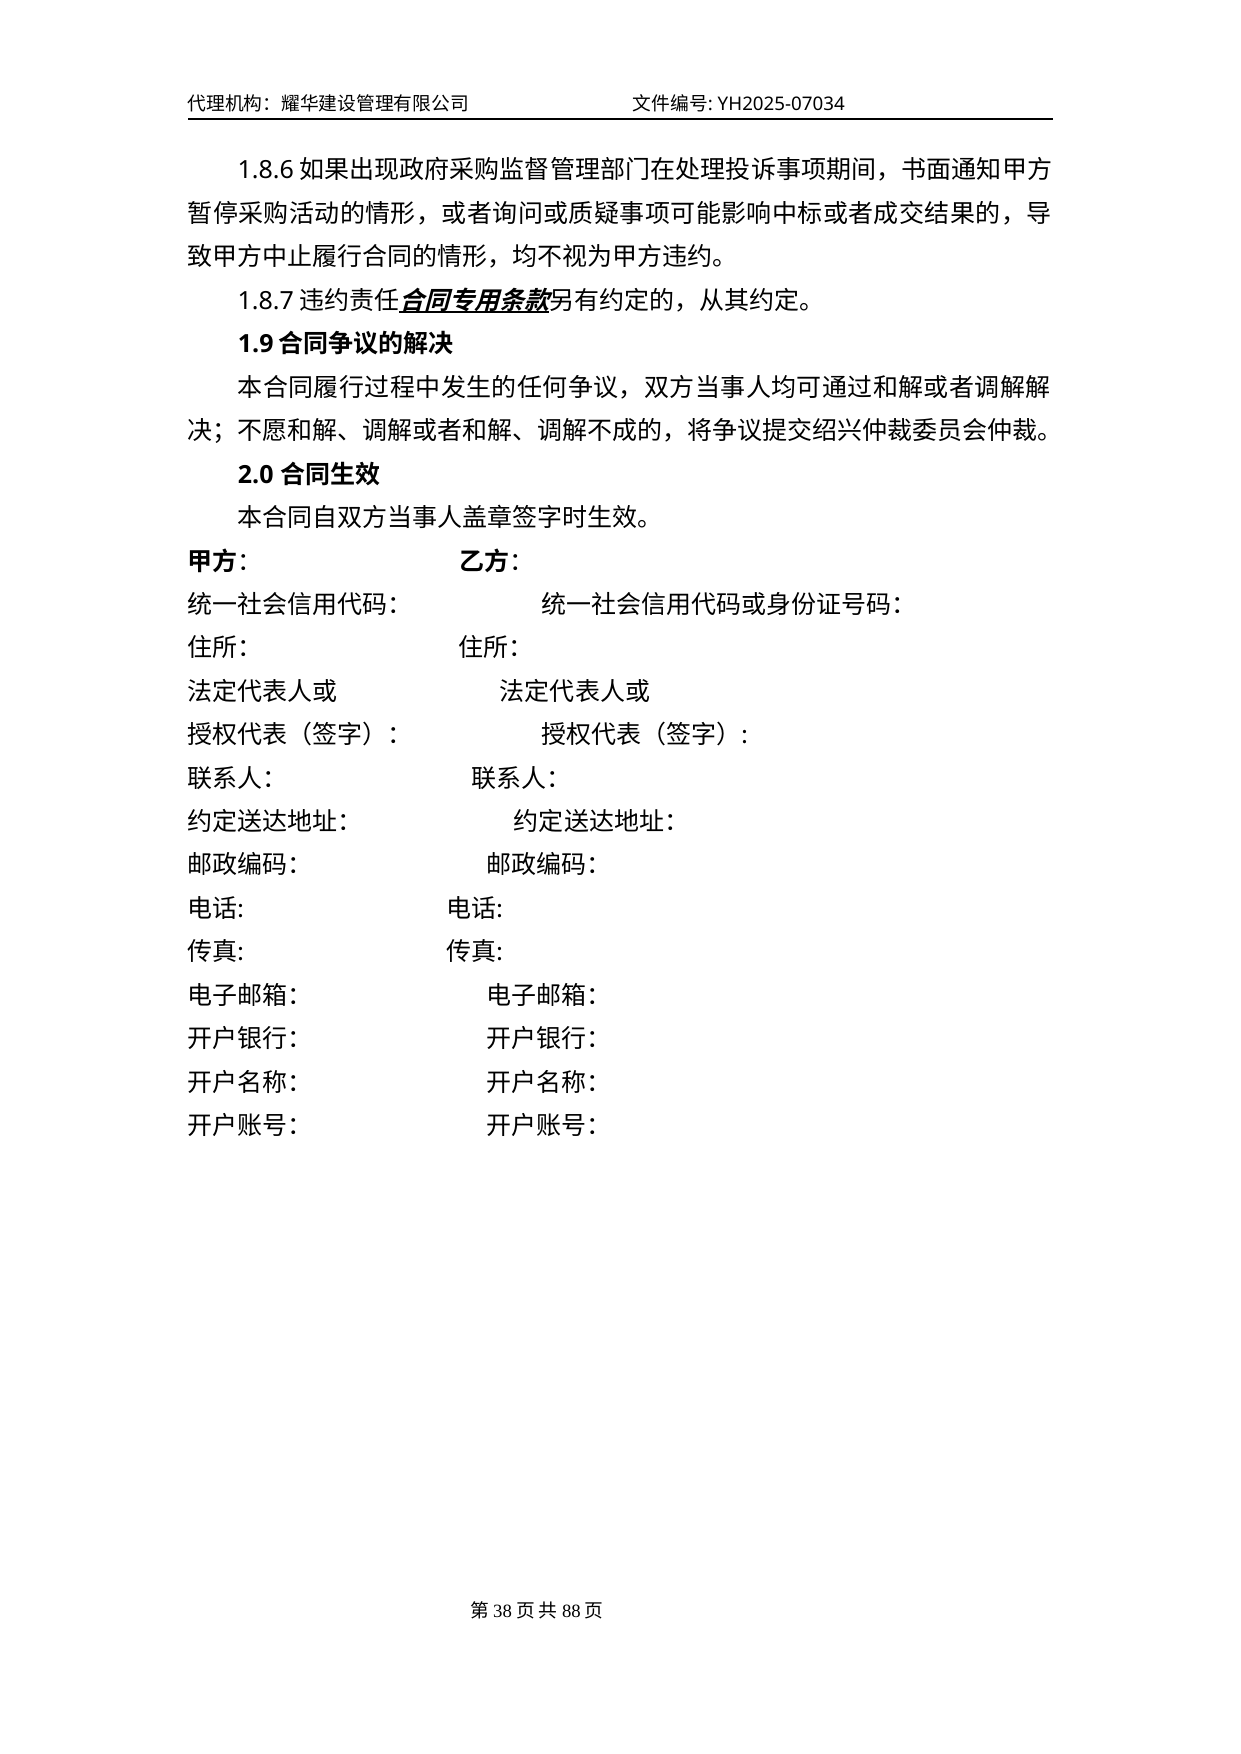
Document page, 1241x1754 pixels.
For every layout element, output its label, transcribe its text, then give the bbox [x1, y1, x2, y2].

text 1.9合同争议的解决 [187, 324, 1053, 360]
text 法定代表人或 法定代表人或 [187, 671, 1053, 707]
text 本合同履行过程中发生的任何争议，双方当事人均可通过和解或者调解解决；不愿和解、调解或者和解、调解不成的，将争议提交绍兴仲裁委员会仲裁。 [187, 367, 1053, 447]
text 授权代表（签字）： 授权代表（签字）: [187, 715, 1053, 751]
text 开户名称： 开户名称： [187, 1062, 1053, 1098]
text 本合同自双方当事人盖章签字时生效。 [187, 497, 1053, 534]
text 1.8.7违约责任合同专用条款另有约定的，从其约定。 [187, 280, 1053, 317]
text 2.0 合同生效 [187, 454, 1053, 490]
text 联系人： 联系人： [187, 758, 1053, 794]
text 甲方： 乙方： [187, 541, 1053, 577]
text 电子邮箱： 电子邮箱： [187, 975, 1053, 1012]
text 1.8.6如果出现政府采购监督管理部门在处理投诉事项期间，书面通知甲方暂停采购活动的情形，或者询问或质疑事项可能影响中标或者成交结果的，导致甲方中止履行合同的情形，均不视为甲方违约。 [187, 150, 1053, 273]
text 开户银行： 开户银行： [187, 1019, 1053, 1055]
text 住所： 住所： [187, 628, 1053, 664]
text 统一社会信用代码： 统一社会信用代码或身份证号码： [187, 584, 1053, 621]
text 电话: 电话: [187, 888, 1053, 925]
text 开户账号： 开户账号： [187, 1106, 1053, 1142]
text 邮政编码： 邮政编码： [187, 845, 1053, 881]
text 传真: 传真: [187, 932, 1053, 968]
text 约定送达地址： 约定送达地址： [187, 802, 1053, 838]
